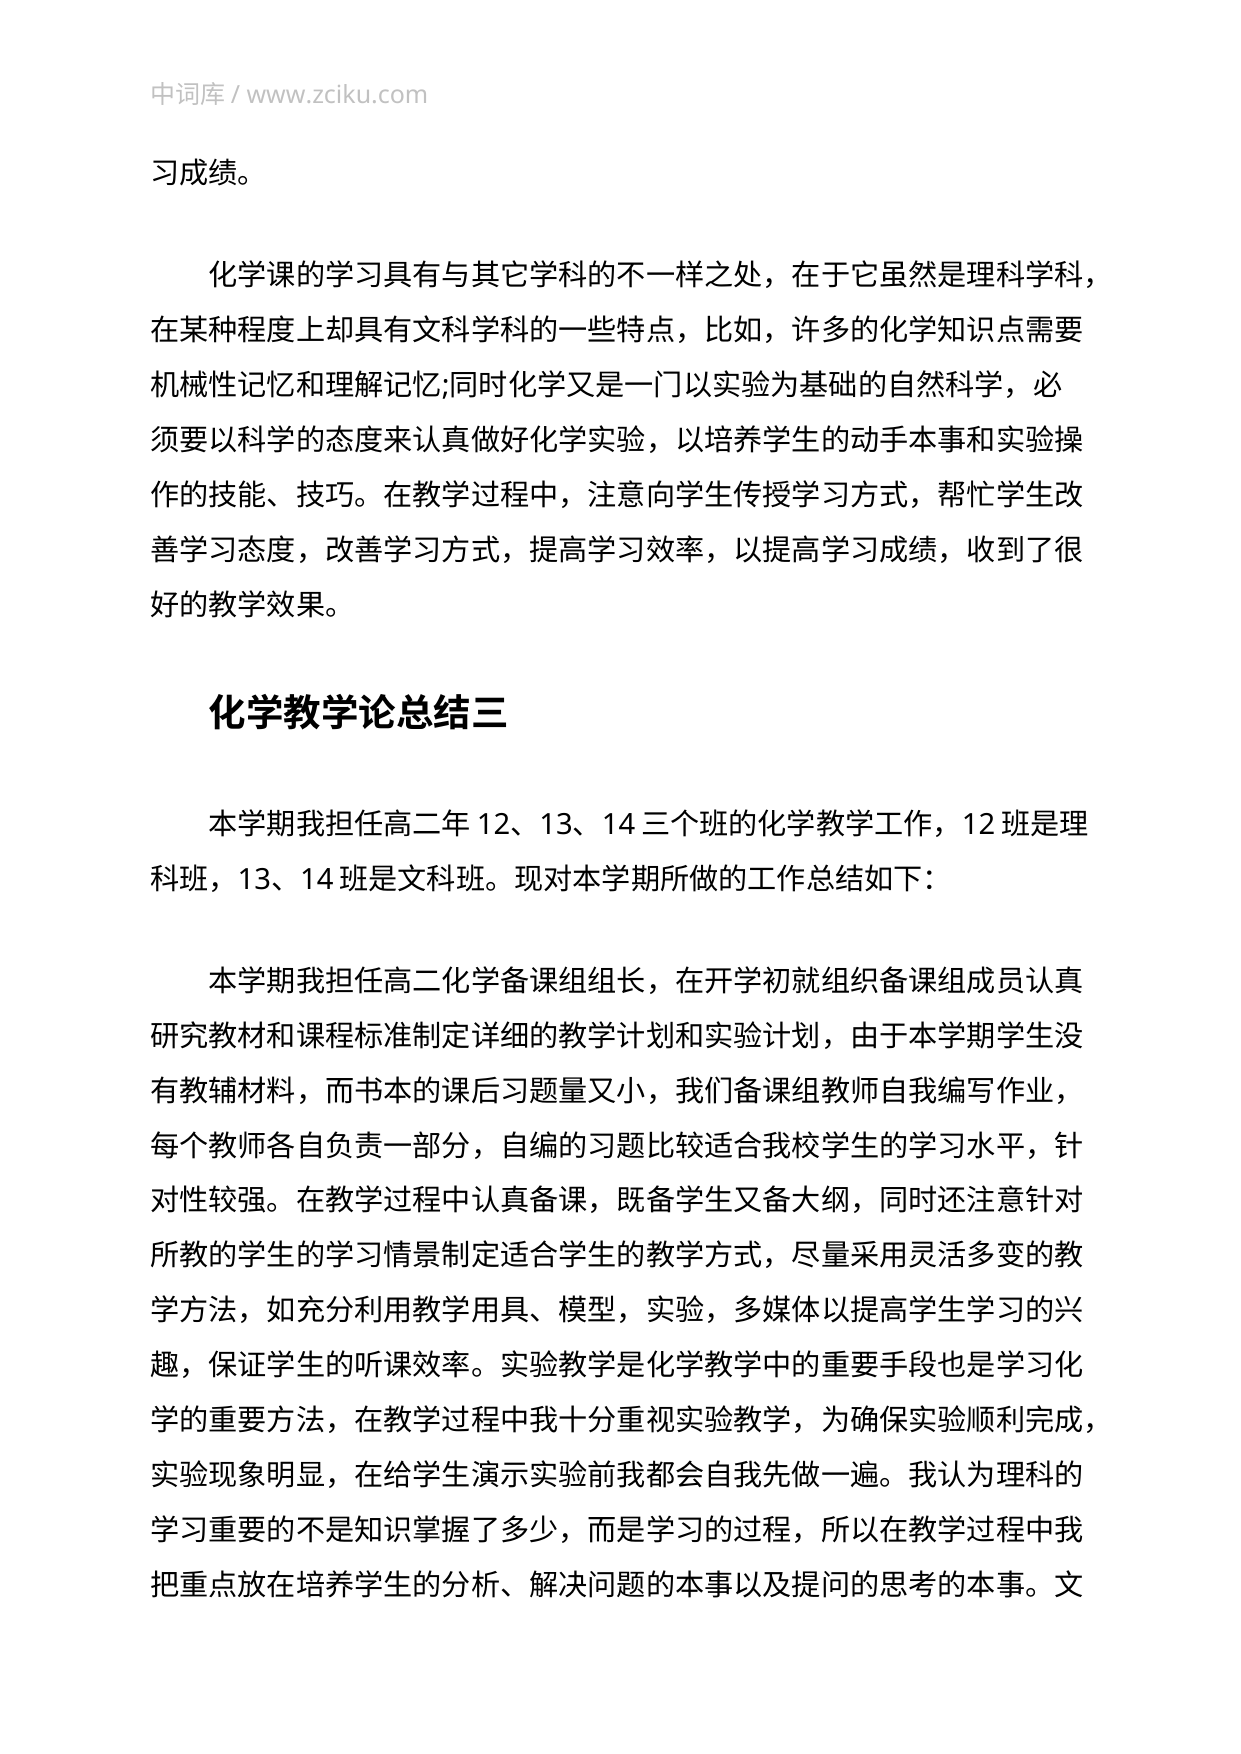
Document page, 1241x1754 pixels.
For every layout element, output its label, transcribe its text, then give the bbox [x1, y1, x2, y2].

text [150, 150, 1090, 192]
text 化学教学论总结三 [150, 683, 1090, 737]
text 本学期我担任高二年12、13、14三个班的化学教学工作，12班是理科班，13、14班是文科班。现对本学期所做的工作总结如下： [150, 800, 1090, 898]
text 化学课的学习具有与其它学科的不一样之处，在于它虽然是理科学科，在某种程度上却具有文科学科的一些特点，比如，许多的化学知识点需要机械性记忆和理解记忆;同时化学又是一门以实验为基础的自然科学，必须要以科学的态度来认真做好化学实验，以培养学生的动手本事和实验操作的技能、技巧。在教学过程中，注意向学生传授学习方式，帮忙学生改善学习态度，改善学习方式，提高学习效率，以提高学习成绩，收到了很好的教学效果。 [150, 252, 1090, 623]
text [150, 957, 1090, 1603]
